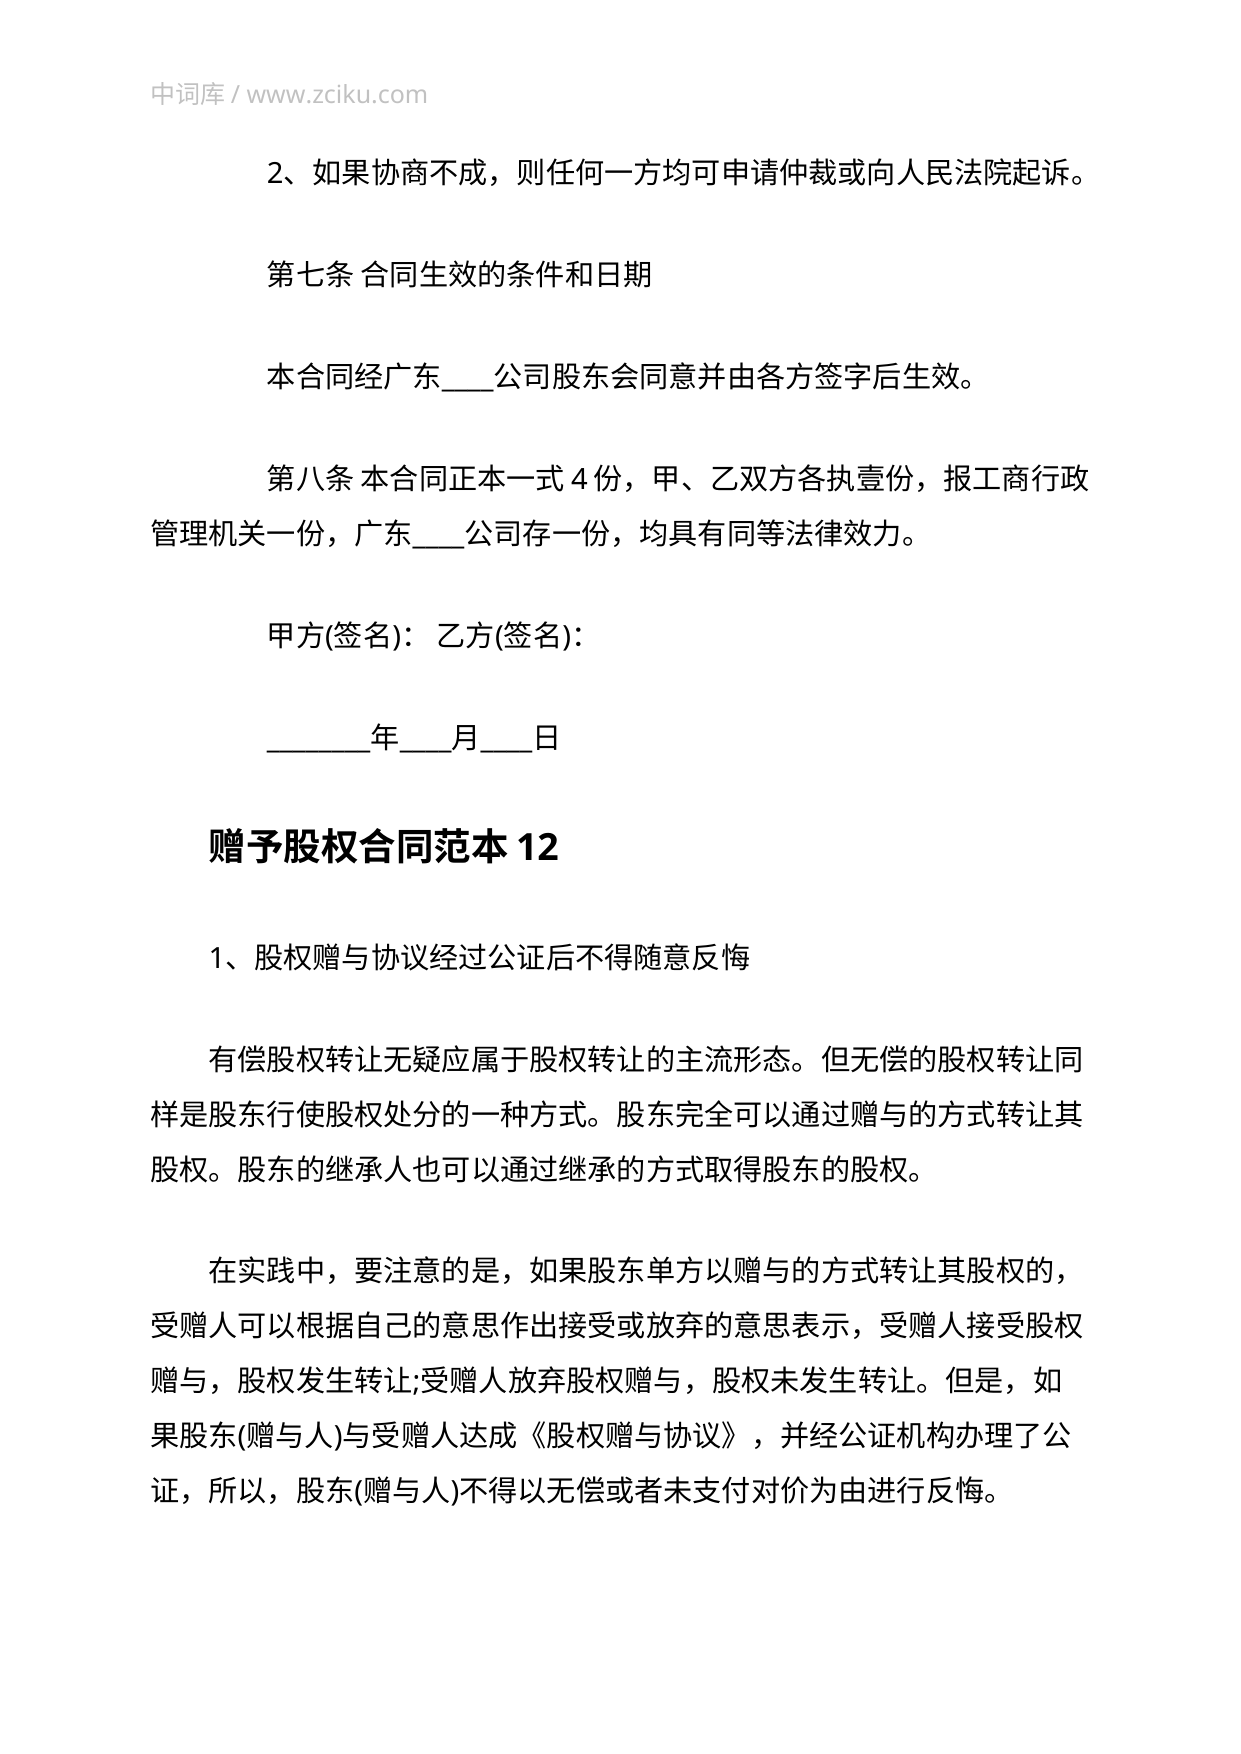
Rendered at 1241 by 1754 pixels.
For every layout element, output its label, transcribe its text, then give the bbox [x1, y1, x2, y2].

text 第八条 本合同正本一式4份，甲、乙双方各执壹份，报工商行政管理机关一份，广东____公司存一份，均具有同等法律效力。 [150, 456, 1090, 553]
text ________年____月____日 [150, 715, 1090, 757]
text 本合同经广东____公司股东会同意并由各方签字后生效。 [150, 354, 1090, 396]
text 第七条 合同生效的条件和日期 [150, 252, 1090, 294]
text 1、股权赠与协议经过公证后不得随意反悔 [150, 934, 1090, 977]
text 2、如果协商不成，则任何一方均可申请仲裁或向人民法院起诉。 [150, 150, 1090, 192]
text 在实践中，要注意的是，如果股东单方以赠与的方式转让其股权的，受赠人可以根据自己的意思作出接受或放弃的意思表示，受赠人接受股权赠与，股权发生转让;受赠人放弃股权赠与，股权未发生转让。但是，如果股东(赠与人)与受赠人达成《股权赠与协议》，并经公证机构办理了公证，所以，股东(赠与人)不得以无偿或者未支付对价为由进行反悔。 [150, 1248, 1090, 1510]
text 有偿股权转让无疑应属于股权转让的主流形态。但无偿的股权转让同样是股东行使股权处分的一种方式。股东完全可以通过赠与的方式转让其股权。股东的继承人也可以通过继承的方式取得股东的股权。 [150, 1036, 1090, 1188]
text 赠予股权合同范本12 [150, 817, 1090, 871]
text 甲方(签名)： 乙方(签名)： [150, 613, 1090, 655]
